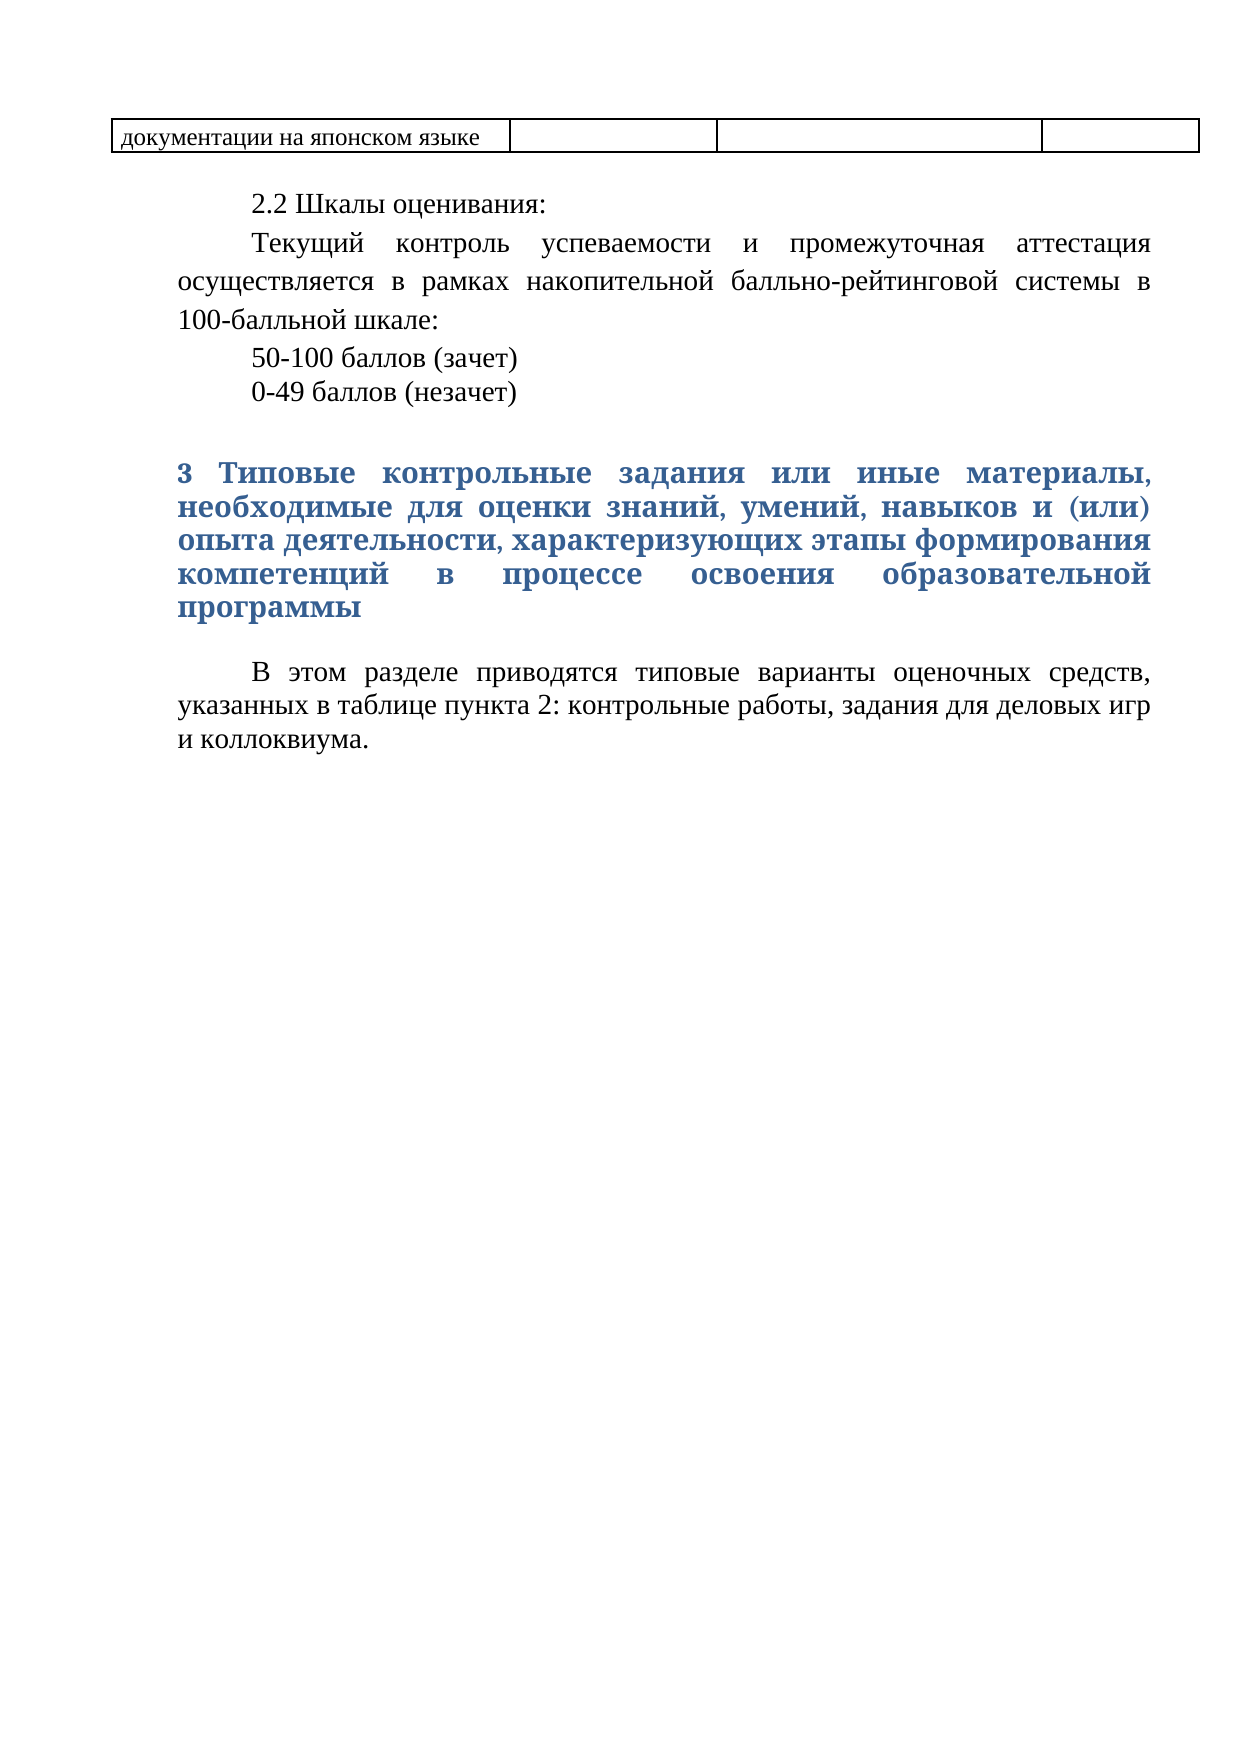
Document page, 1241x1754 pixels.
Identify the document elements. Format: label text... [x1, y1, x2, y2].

text В этом разделе приводятся типовые варианты оценочных средств, указанных в таблице пункта 2: контрольные работы, задания для деловых игр и коллоквиума. [177, 654, 1152, 754]
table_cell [718, 120, 1041, 151]
text 50-100 баллов (зачет) [177, 340, 1152, 374]
text 2.2 Шкалы оценивания: [177, 186, 1152, 220]
text 3 Типовые контрольные задания или иные материалы, необходимые для оценки знаний, умений, навыков и (или) опыта деятельности, характеризующих этапы формирования компетенций в процессе освоения образовательной программы [177, 457, 1152, 625]
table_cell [1043, 120, 1198, 151]
text Текущий контроль успеваемости и промежуточная аттестация осуществляется в рамках накопительной балльно-рейтинговой системы в 100-балльной шкале: [177, 225, 1152, 335]
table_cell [511, 120, 716, 151]
text 0-49 баллов (незачет) [177, 374, 1152, 407]
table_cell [113, 120, 509, 151]
